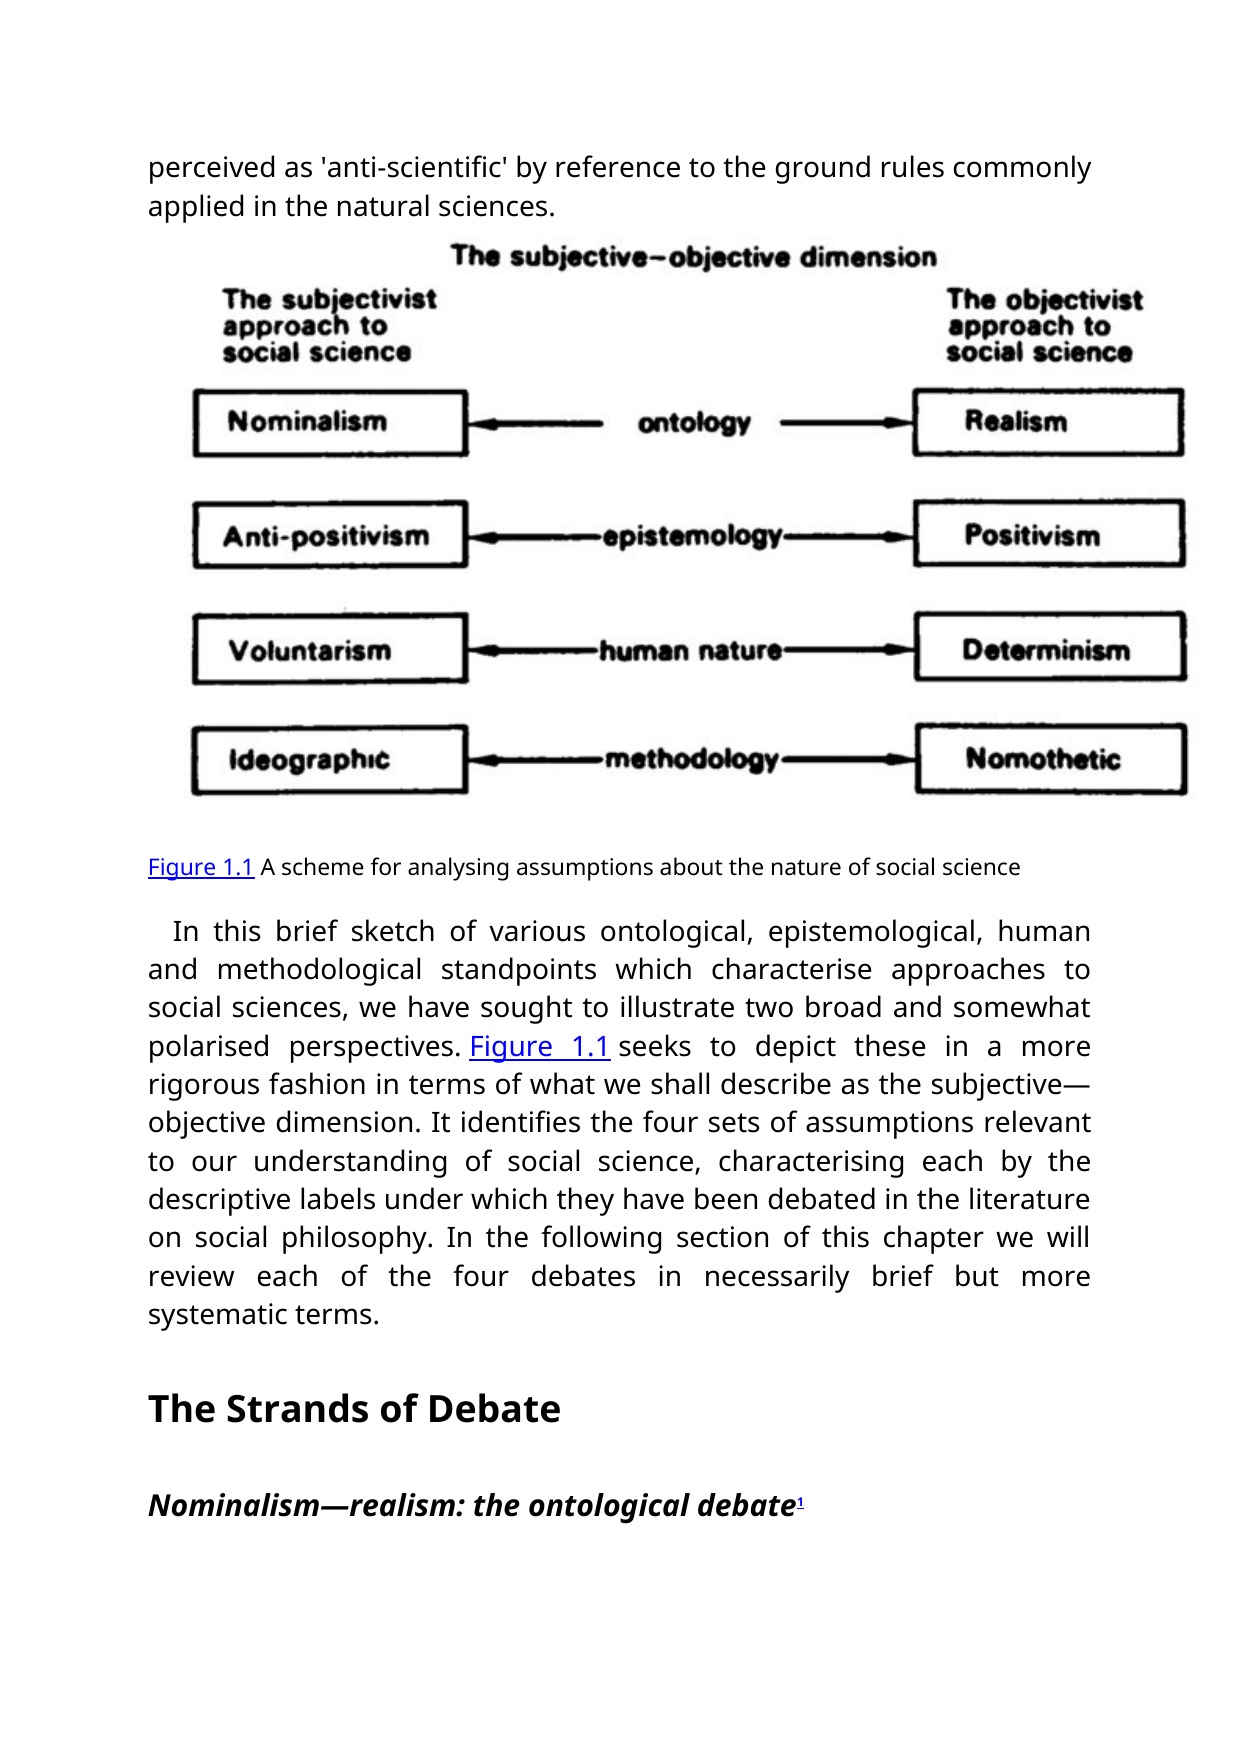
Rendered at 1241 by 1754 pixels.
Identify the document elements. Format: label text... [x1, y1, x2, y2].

text Figure 1.1 A scheme for analysing assumptions about the nature of social science [148, 851, 1093, 882]
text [148, 148, 1093, 224]
text The Strands of Debate [148, 1383, 1093, 1434]
picture [147, 224, 1236, 822]
text In this brief sketch of various ontological, epistemological, human and methodological standpoints which characterise approaches to social sciences, we have sought to illustrate two broad and somewhat polarised perspectives. Figure 1.1 seeks to depict these in a more rigorous fashion in terms of what we shall describe as the subjective—objective dimension. It identifies the four sets of assumptions relevant to our understanding of social science, characterising each by the descriptive labels under which they have been debated in the literature on social philosophy. In the following section of this chapter we will review each of the four debates in necessarily brief but more systematic terms. [148, 911, 1093, 1333]
text Nominalism—realism: the ontological debate1 [148, 1484, 1093, 1525]
